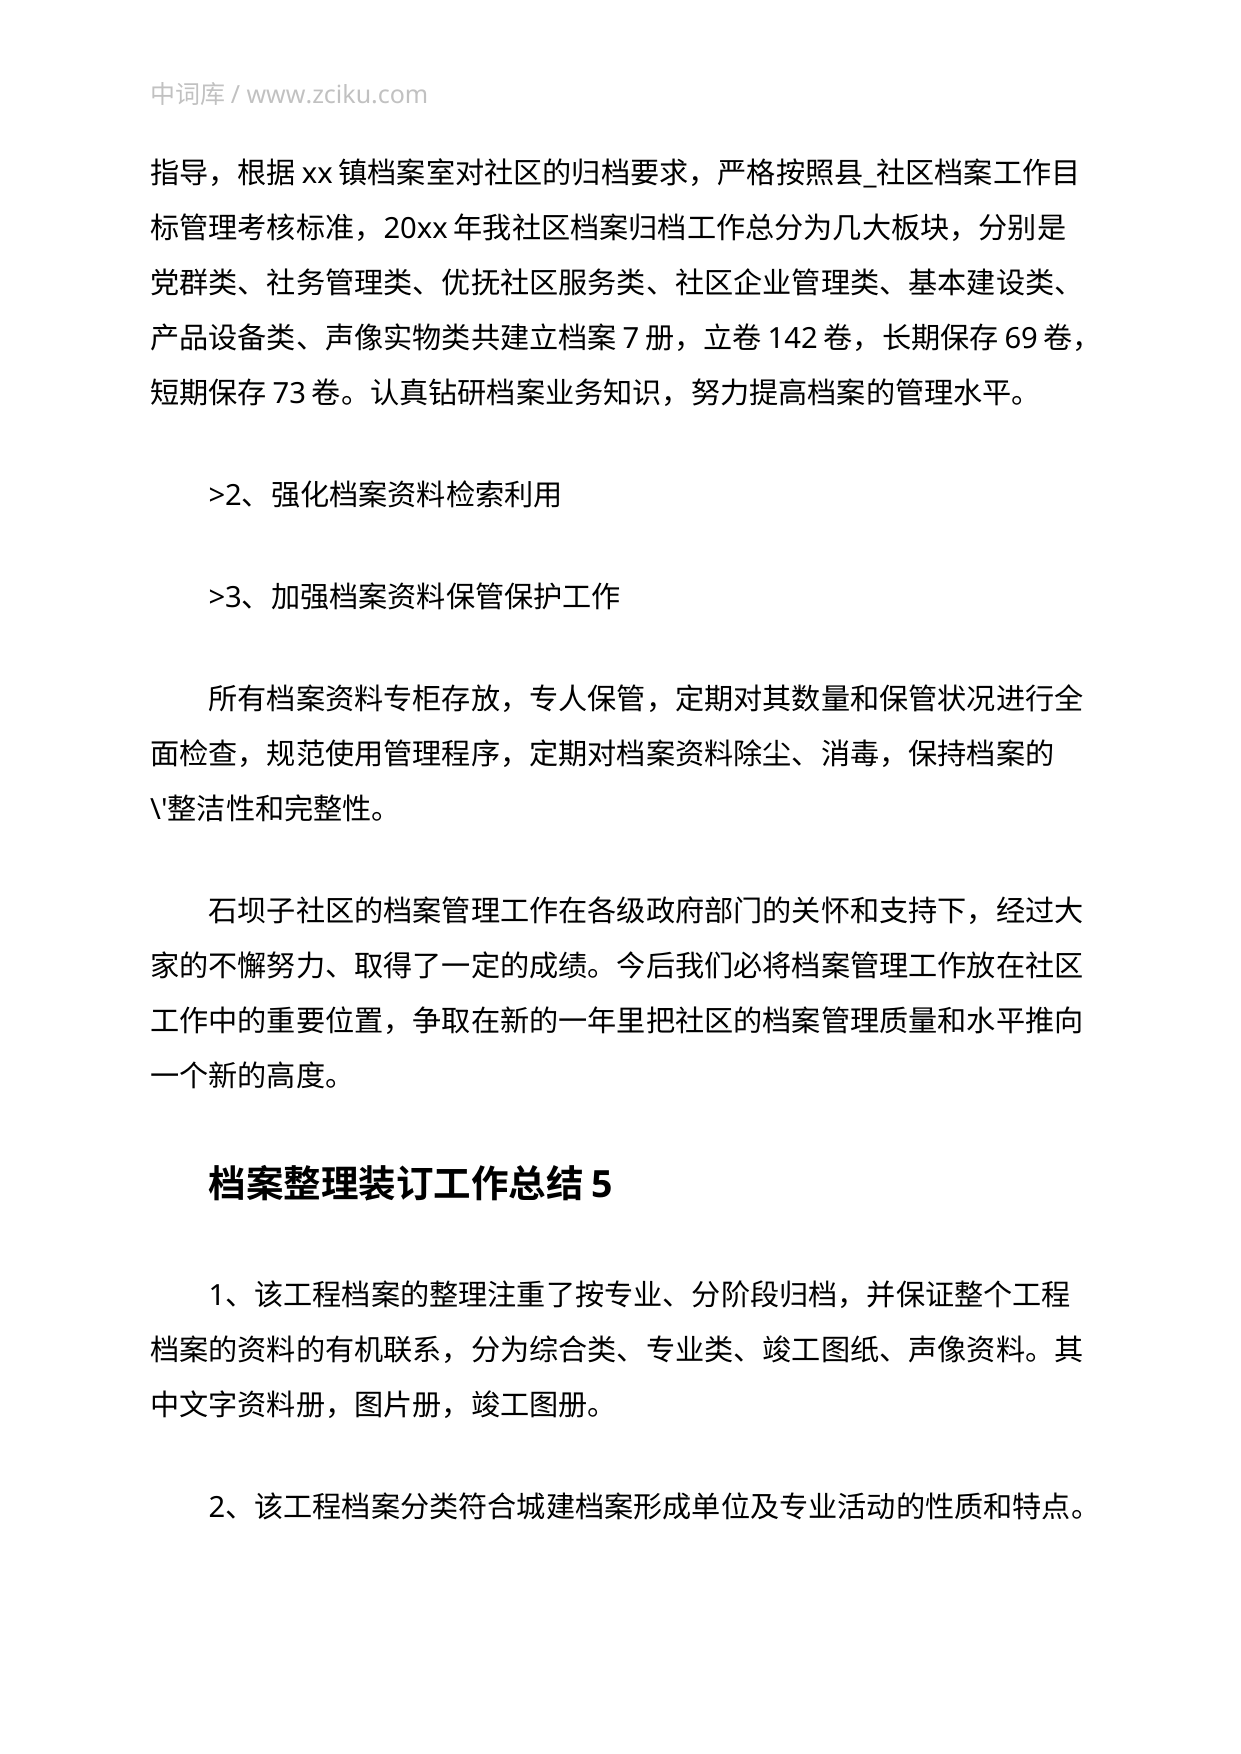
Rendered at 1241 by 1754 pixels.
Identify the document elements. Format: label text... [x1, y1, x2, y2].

text 2、该工程档案分类符合城建档案形成单位及专业活动的性质和特点。 [150, 1483, 1090, 1526]
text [150, 150, 1090, 412]
text 档案整理装订工作总结5 [150, 1154, 1090, 1208]
text >2、强化档案资料检索利用 [150, 472, 1090, 514]
text >3、加强档案资料保管保护工作 [150, 574, 1090, 616]
text 1、该工程档案的整理注重了按专业、分阶段归档，并保证整个工程档案的资料的有机联系，分为综合类、专业类、竣工图纸、声像资料。其中文字资料册，图片册，竣工图册。 [150, 1272, 1090, 1424]
text 所有档案资料专柜存放，专人保管，定期对其数量和保管状况进行全面检查，规范使用管理程序，定期对档案资料除尘、消毒，保持档案的\'整洁性和完整性。 [150, 676, 1090, 828]
text 石坝子社区的档案管理工作在各级政府部门的关怀和支持下，经过大家的不懈努力、取得了一定的成绩。今后我们必将档案管理工作放在社区工作中的重要位置，争取在新的一年里把社区的档案管理质量和水平推向一个新的高度。 [150, 888, 1090, 1094]
